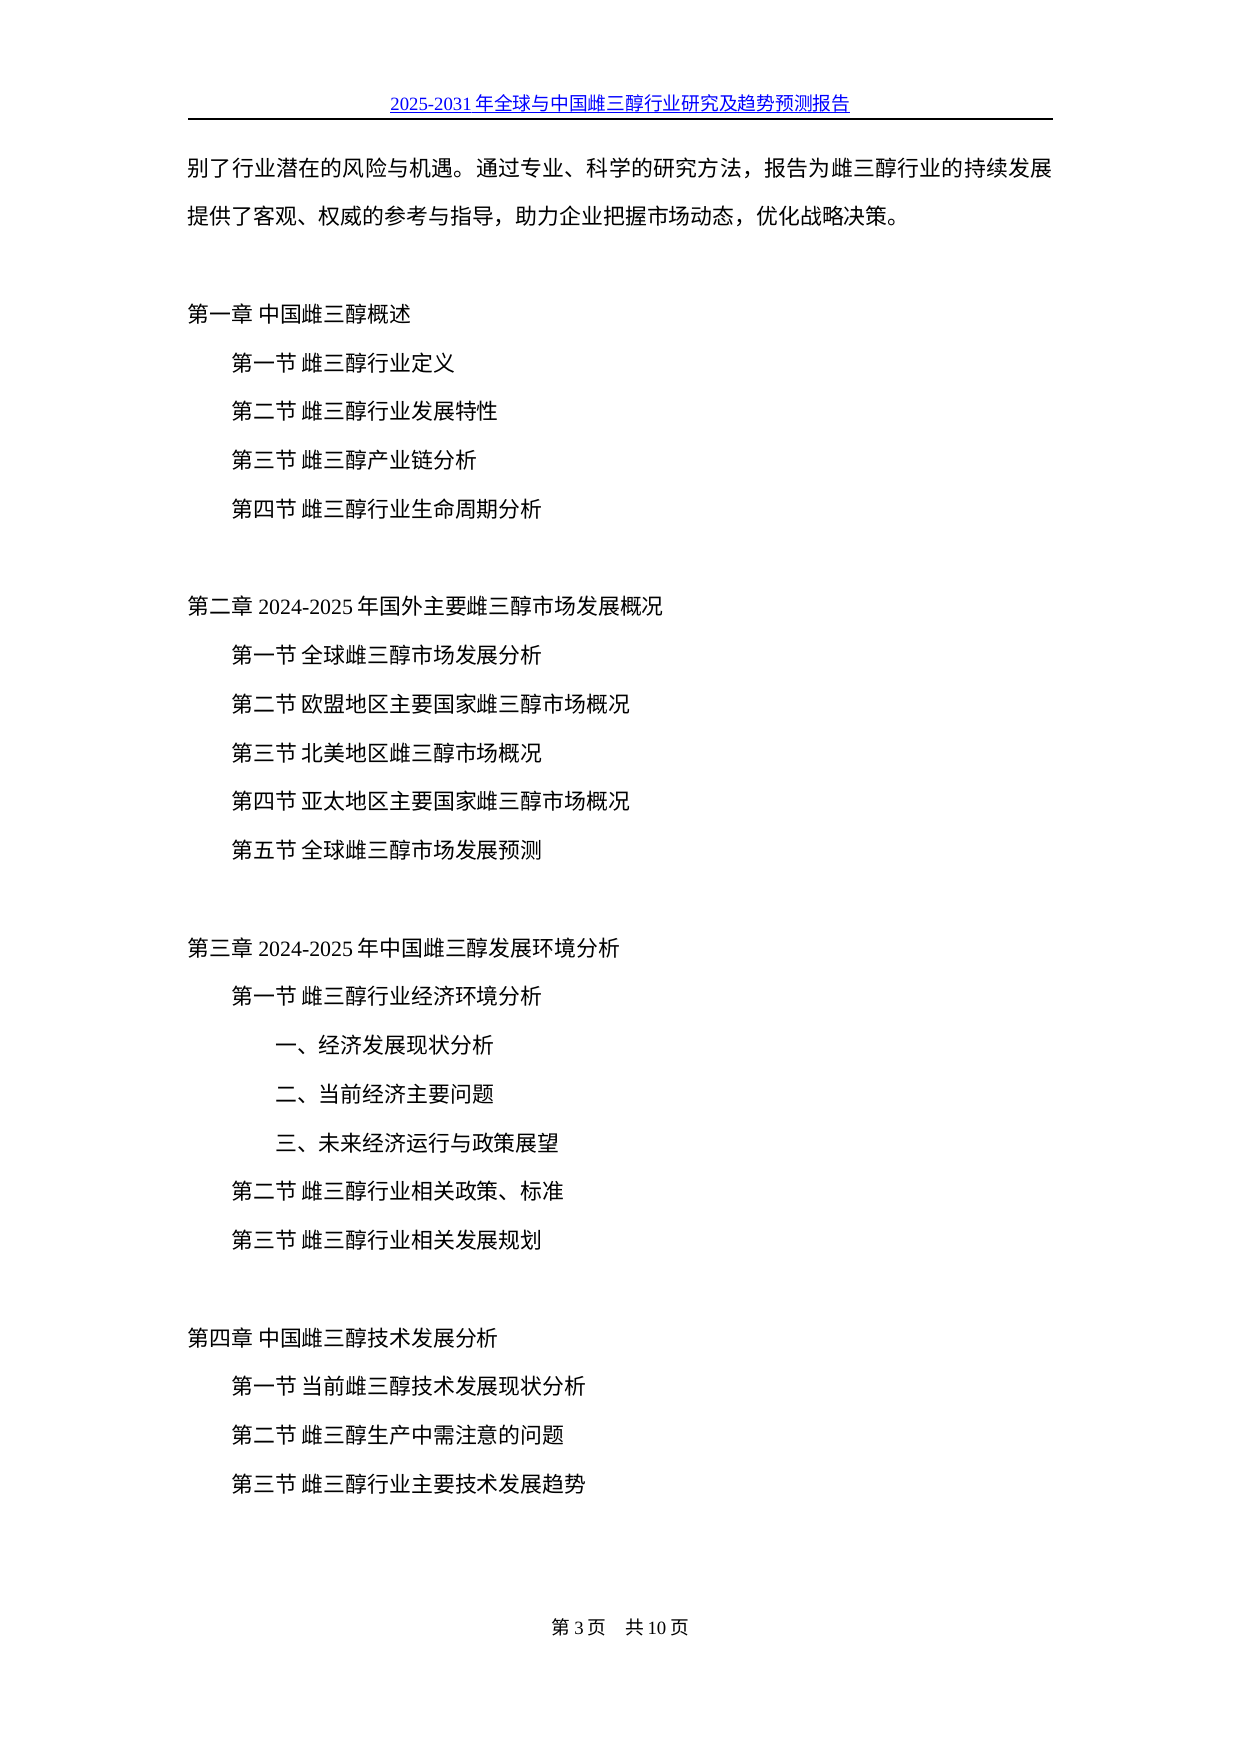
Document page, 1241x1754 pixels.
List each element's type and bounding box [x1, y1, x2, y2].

text [187, 150, 1053, 1499]
